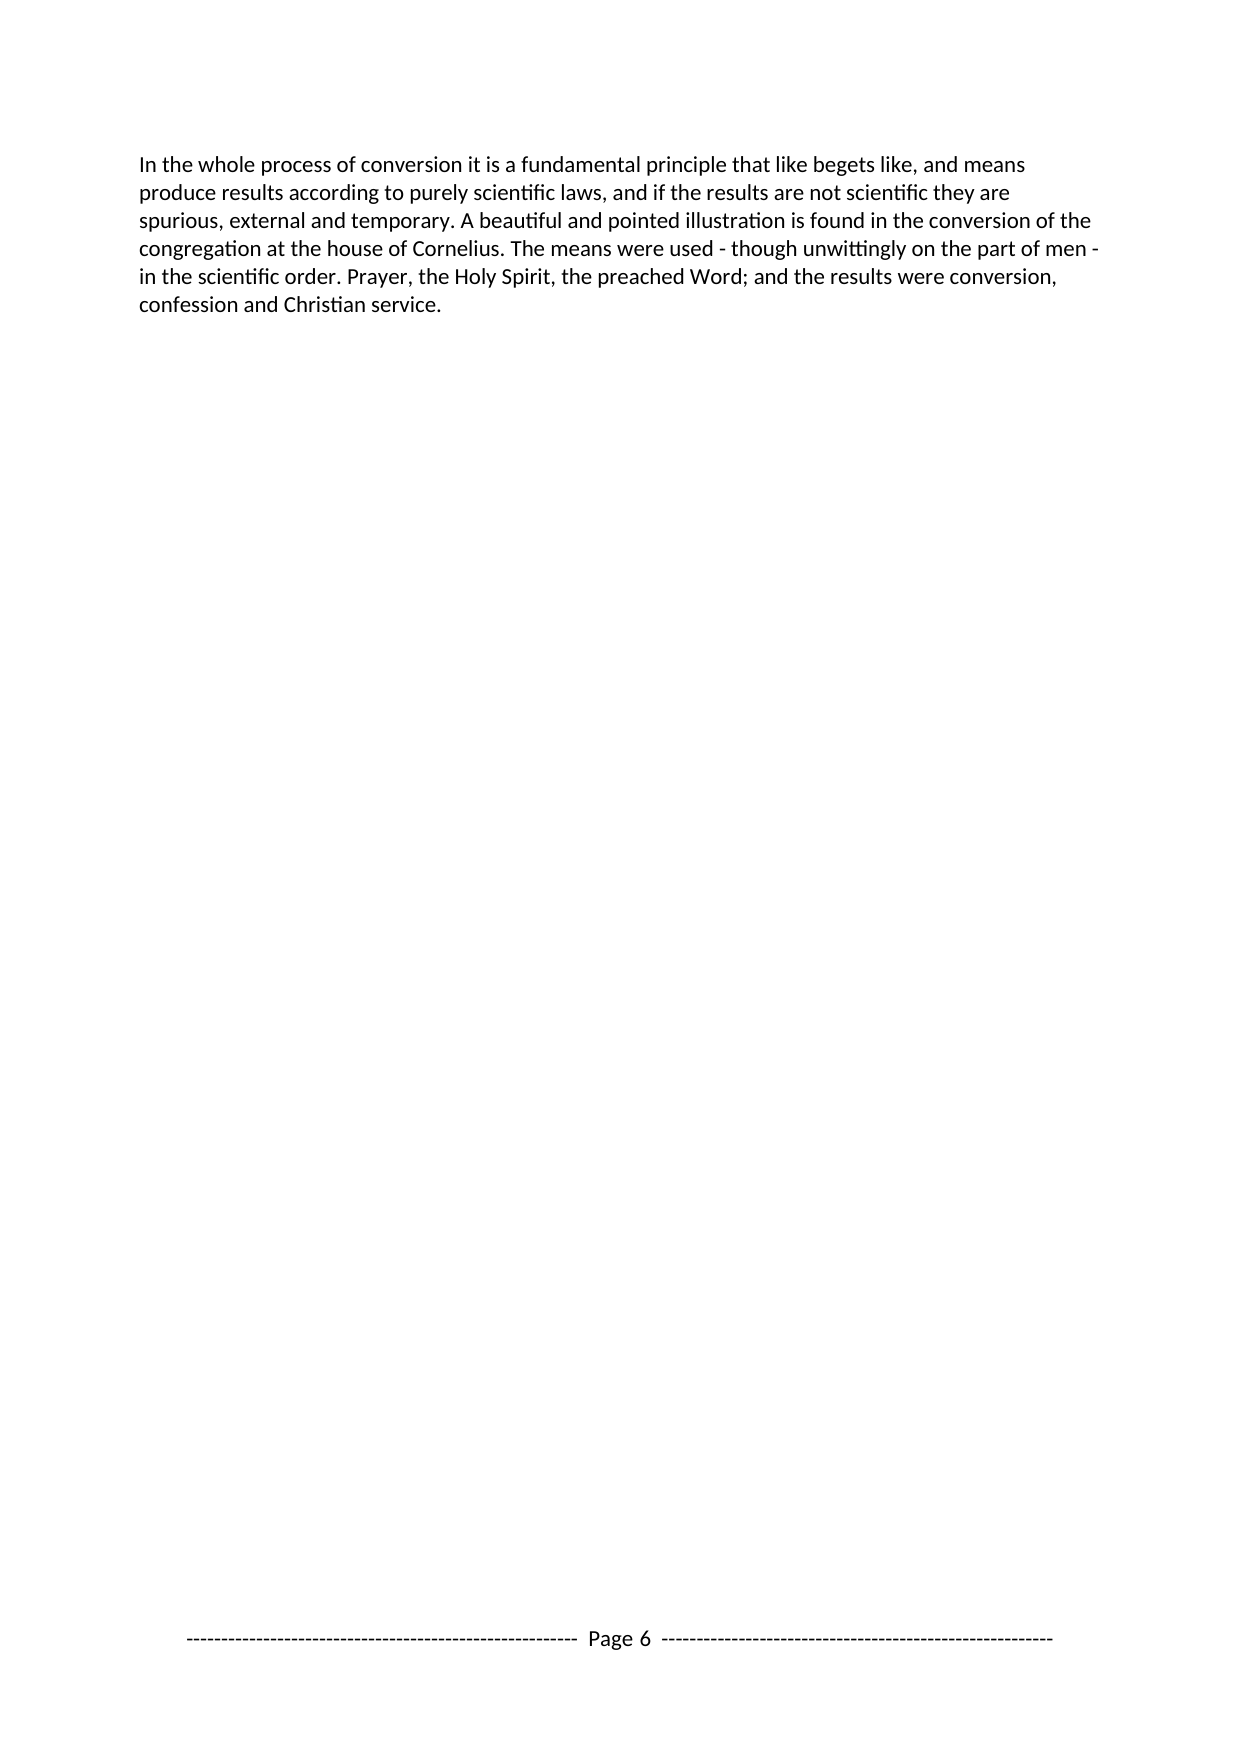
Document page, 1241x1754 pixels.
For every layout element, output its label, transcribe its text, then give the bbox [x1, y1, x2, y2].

text In the whole process of conversion it is a fundamental principle that like begets like, and means produce results according to purely scientific laws, and if the results are not scientific they are spurious, external and temporary. A beautiful and pointed illustration is found in the conversion of the congregation at the house of Cornelius. The means were used - though unwittingly on the part of men - in the scientific order. Prayer, the Holy Spirit, the preached Word; and the results were conversion, confession and Christian service. [139, 150, 1101, 318]
